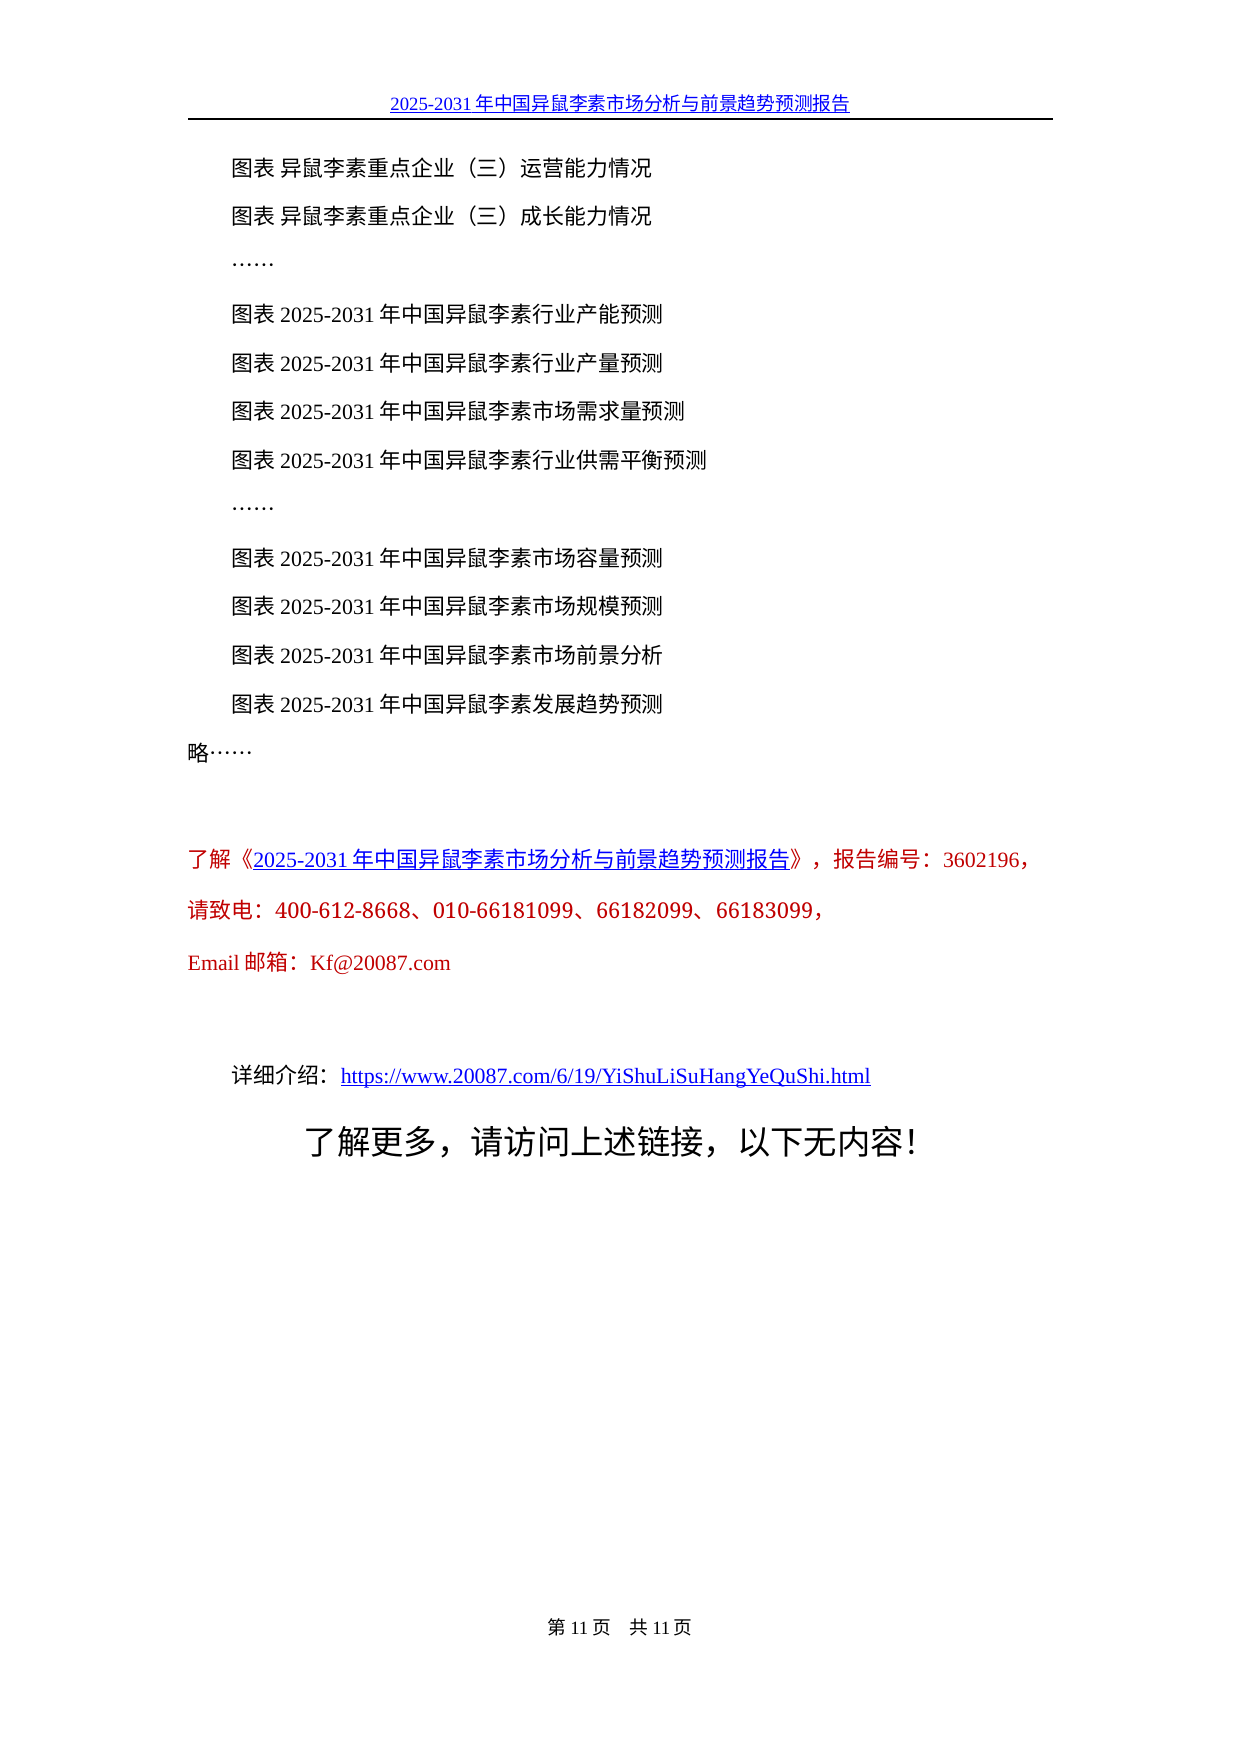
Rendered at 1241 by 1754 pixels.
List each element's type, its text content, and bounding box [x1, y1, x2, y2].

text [187, 150, 1053, 768]
text 了解《2025-2031年中国异鼠李素市场分析与前景趋势预测报告》，报告编号：3602196， [187, 842, 1053, 874]
text Email邮箱：Kf@20087.com [187, 945, 1053, 977]
title 了解更多，请访问上述链接，以下无内容！ [187, 1108, 1053, 1173]
text 详细介绍：https://www.20087.com/6/19/YiShuLiSuHangYeQuShi.html [187, 1058, 1053, 1090]
text 请致电：400-612-8668、010-66181099、66182099、66183099， [187, 893, 1053, 926]
